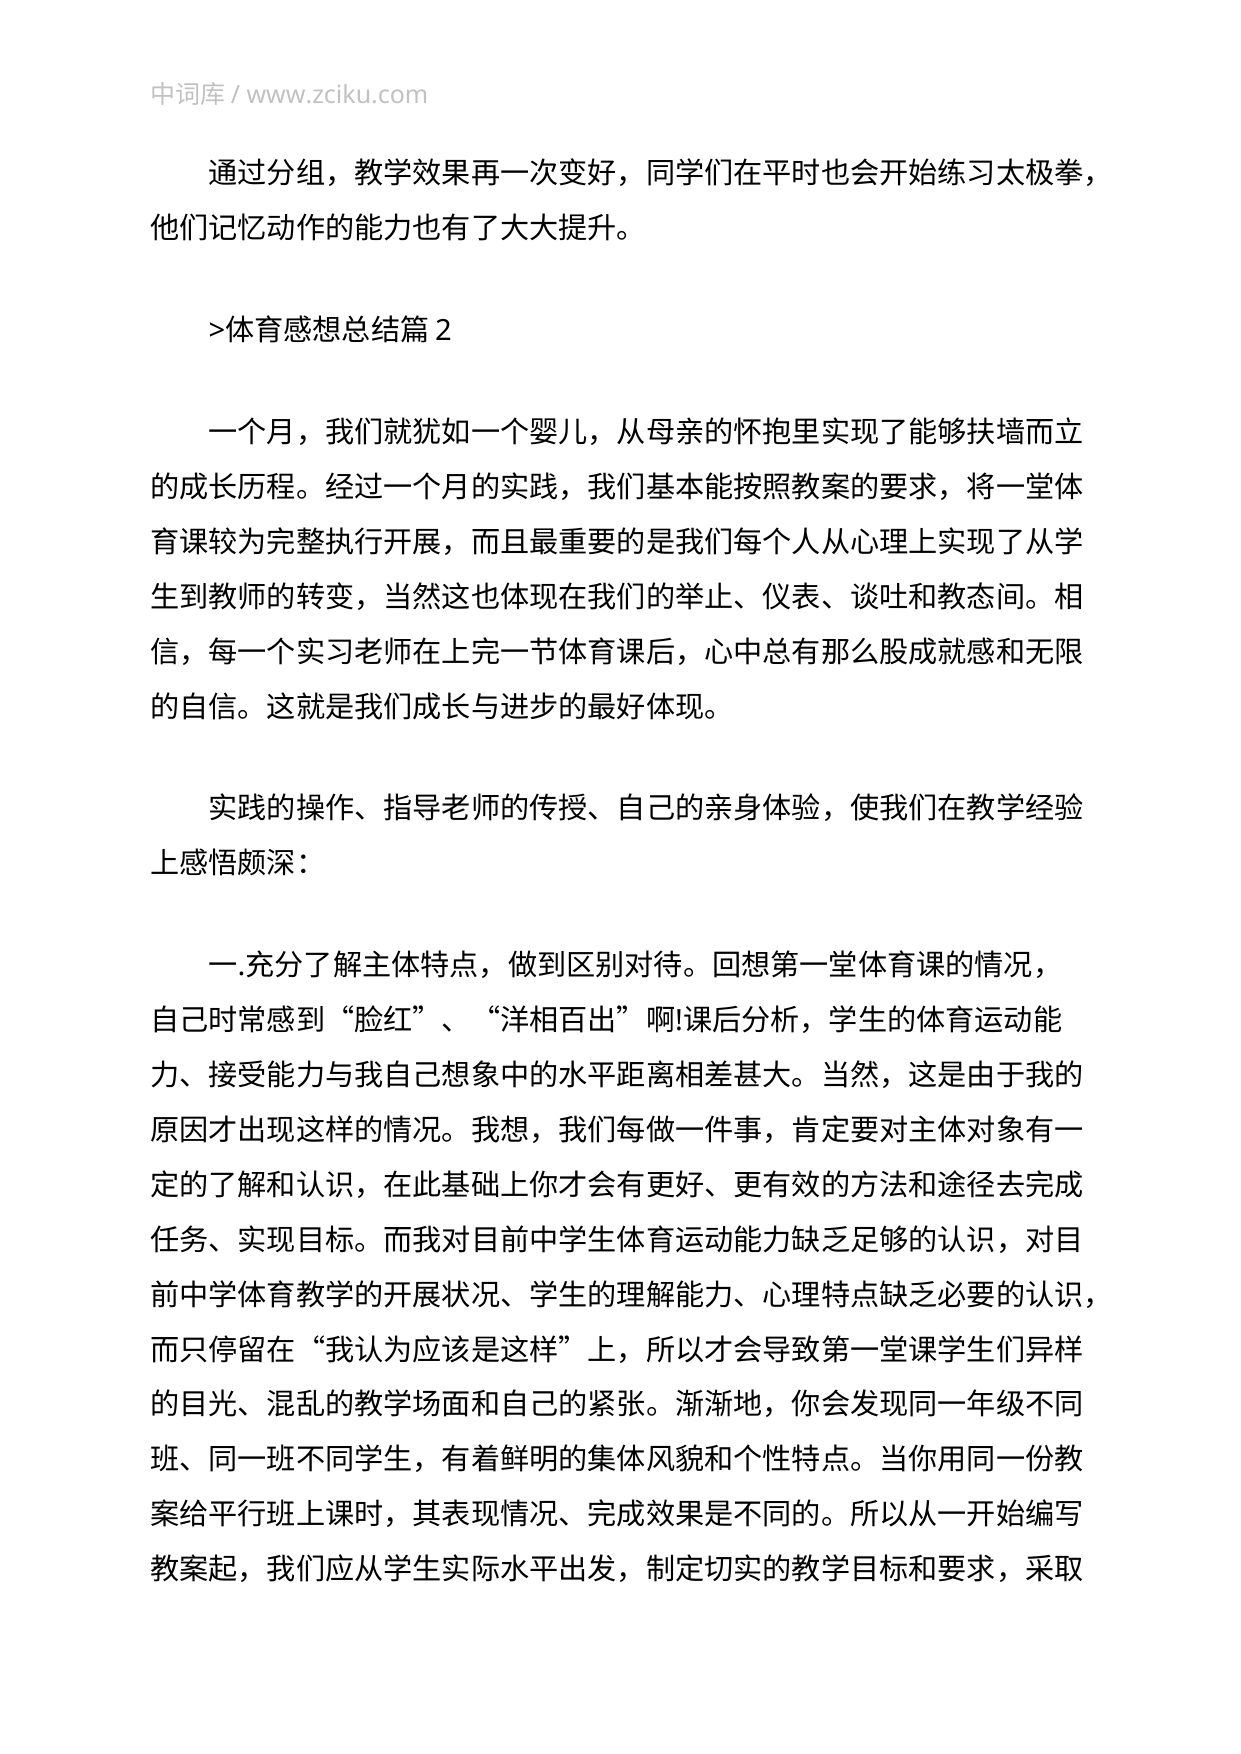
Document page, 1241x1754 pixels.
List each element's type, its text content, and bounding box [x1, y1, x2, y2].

text >体育感想总结篇2 [150, 307, 1090, 349]
text 通过分组，教学效果再一次变好，同学们在平时也会开始练习太极拳，他们记忆动作的能力也有了大大提升。 [150, 150, 1090, 247]
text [150, 942, 1090, 1588]
text 一个月，我们就犹如一个婴儿，从母亲的怀抱里实现了能够扶墙而立的成长历程。经过一个月的实践，我们基本能按照教案的要求，将一堂体育课较为完整执行开展，而且最重要的是我们每个人从心理上实现了从学生到教师的转变，当然这也体现在我们的举止、仪表、谈吐和教态间。相信，每一个实习老师在上完一节体育课后，心中总有那么股成就感和无限的自信。这就是我们成长与进步的最好体现。 [150, 409, 1090, 725]
text 实践的操作、指导老师的传授、自己的亲身体验，使我们在教学经验上感悟颇深： [150, 785, 1090, 882]
